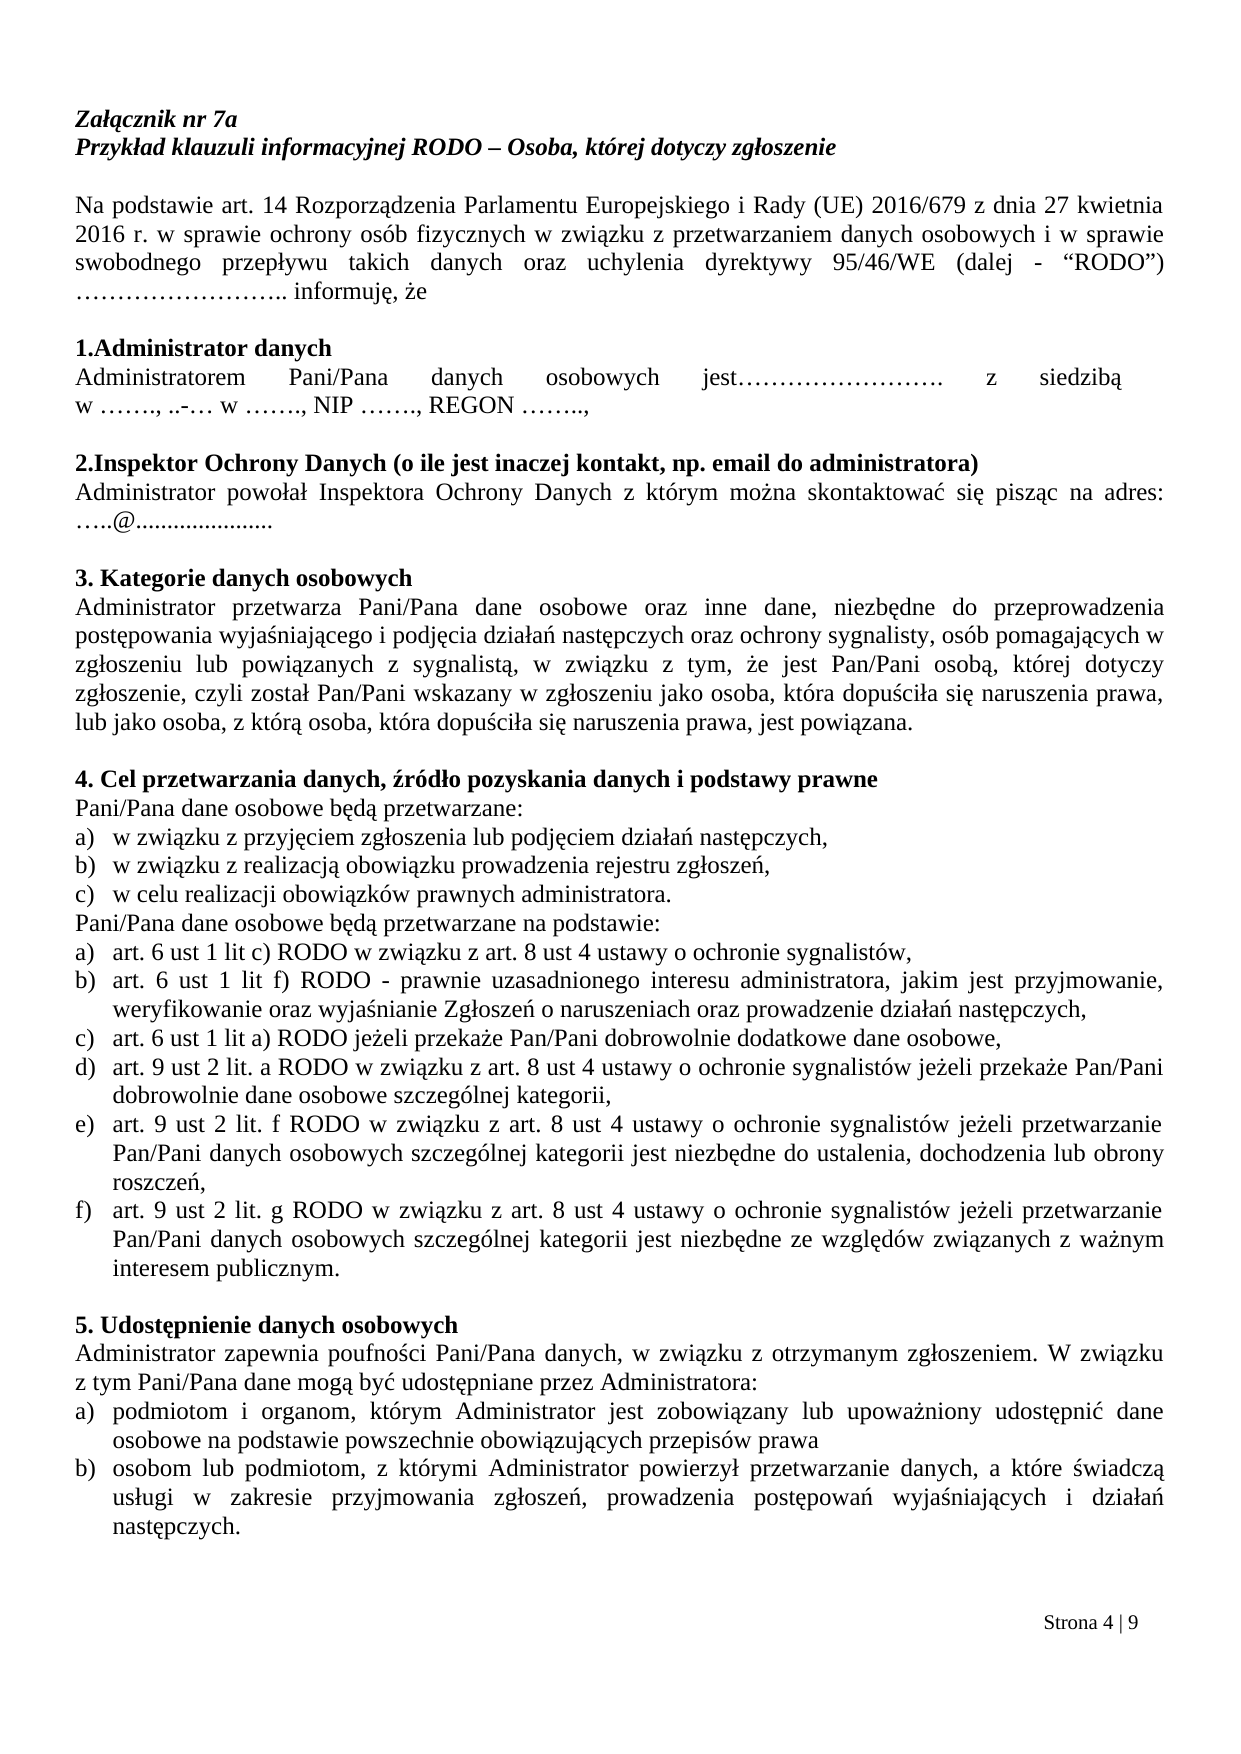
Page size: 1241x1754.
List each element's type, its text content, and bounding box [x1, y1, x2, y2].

text Załącznik nr 7a [75, 104, 1165, 132]
list art. 9 ust 2 lit. g RODO w związku z art. 8 ust 4 ustawy o ochronie sygnalistów jeżeli przetwarzanie Pan/Pani danych osobowych szczególnej kategorii jest niezbędne ze względów związanych z ważnym interesem publicznym. [75, 1196, 1165, 1282]
list art. 6 ust 1 lit c) RODO w związku z art. 8 ust 4 ustawy o ochronie sygnalistów, [75, 937, 1165, 966]
text Administrator zapewnia poufności Pani/Pana danych, w związku z otrzymanym zgłoszeniem. W związku z tym Pani/Pana dane mogą być udostępniane przez Administratora: [75, 1338, 1165, 1396]
list art. 9 ust 2 lit. f RODO w związku z art. 8 ust 4 ustawy o ochronie sygnalistów jeżeli przetwarzanie Pan/Pani danych osobowych szczególnej kategorii jest niezbędne do ustalenia, dochodzenia lub obrony roszczeń, [75, 1109, 1165, 1196]
text Na podstawie art. 14 Rozporządzenia Parlamentu Europejskiego i Rady (UE) 2016/679 z dnia 27 kwietnia 2016 r. w sprawie ochrony osób fizycznych w związku z przetwarzaniem danych osobowych i w sprawie swobodnego przepływu takich danych oraz uchylenia dyrektywy 95/46/WE (dalej - “RODO”) …………………….. informuję, że [75, 190, 1165, 305]
text Przykład klauzuli informacyjnej RODO – Osoba, której dotyczy zgłoszenie [75, 132, 1165, 161]
text Pani/Pana dane osobowe będą przetwarzane: [75, 793, 1165, 822]
list osobom lub podmiotom, z którymi Administrator powierzył przetwarzanie danych, a które świadczą usługi w zakresie przyjmowania zgłoszeń, prowadzenia postępowań wyjaśniających i działań następczych. [75, 1453, 1165, 1540]
text Administratorem Pani/Pana danych osobowych jest……………………. z siedzibą w ……., ..-… w ……., NIP ……., REGON …….., [75, 362, 1165, 419]
text Pani/Pana dane osobowe będą przetwarzane na podstawie: [75, 908, 1165, 937]
text Administrator przetwarza Pani/Pana dane osobowe oraz inne dane, niezbędne do przeprowadzenia postępowania wyjaśniającego i podjęcia działań następczych oraz ochrony sygnalisty, osób pomagających w zgłoszeniu lub powiązanych z sygnalistą, w związku z tym, że jest Pan/Pani osobą, której dotyczy zgłoszenie, czyli został Pan/Pani wskazany w zgłoszeniu jako osoba, która dopuściła się naruszenia prawa, lub jako osoba, z którą osoba, która dopuściła się naruszenia prawa, jest powiązana. [75, 592, 1165, 736]
list art. 6 ust 1 lit f) RODO - prawnie uzasadnionego interesu administratora, jakim jest przyjmowanie, weryfikowanie oraz wyjaśnianie Zgłoszeń o naruszeniach oraz prowadzenie działań następczych, [75, 966, 1165, 1023]
list w związku z realizacją obowiązku prowadzenia rejestru zgłoszeń, [75, 851, 1165, 879]
text 4. Cel przetwarzania danych, źródło pozyskania danych i podstawy prawne [75, 764, 1165, 793]
list w celu realizacji obowiązków prawnych administratora. [75, 879, 1165, 908]
text 5. Udostępnienie danych osobowych [75, 1310, 1165, 1338]
list art. 9 ust 2 lit. a RODO w związku z art. 8 ust 4 ustawy o ochronie sygnalistów jeżeli przekaże Pan/Pani dobrowolnie dane osobowe szczególnej kategorii, [75, 1052, 1165, 1109]
text Administrator powołał Inspektora Ochrony Danych z którym można skontaktować się pisząc na adres: …..@...................... [75, 477, 1165, 534]
text 3. Kategorie danych osobowych [75, 563, 1165, 592]
list podmiotom i organom, którym Administrator jest zobowiązany lub upoważniony udostępnić dane osobowe na podstawie powszechnie obowiązujących przepisów prawa [75, 1396, 1165, 1453]
list w związku z przyjęciem zgłoszenia lub podjęciem działań następczych, [75, 822, 1165, 851]
text 1.Administrator danych [75, 333, 1165, 362]
list art. 6 ust 1 lit a) RODO jeżeli przekaże Pan/Pani dobrowolnie dodatkowe dane osobowe, [75, 1023, 1165, 1052]
text 2.Inspektor Ochrony Danych (o ile jest inaczej kontakt, np. email do administratora) [75, 448, 1165, 477]
